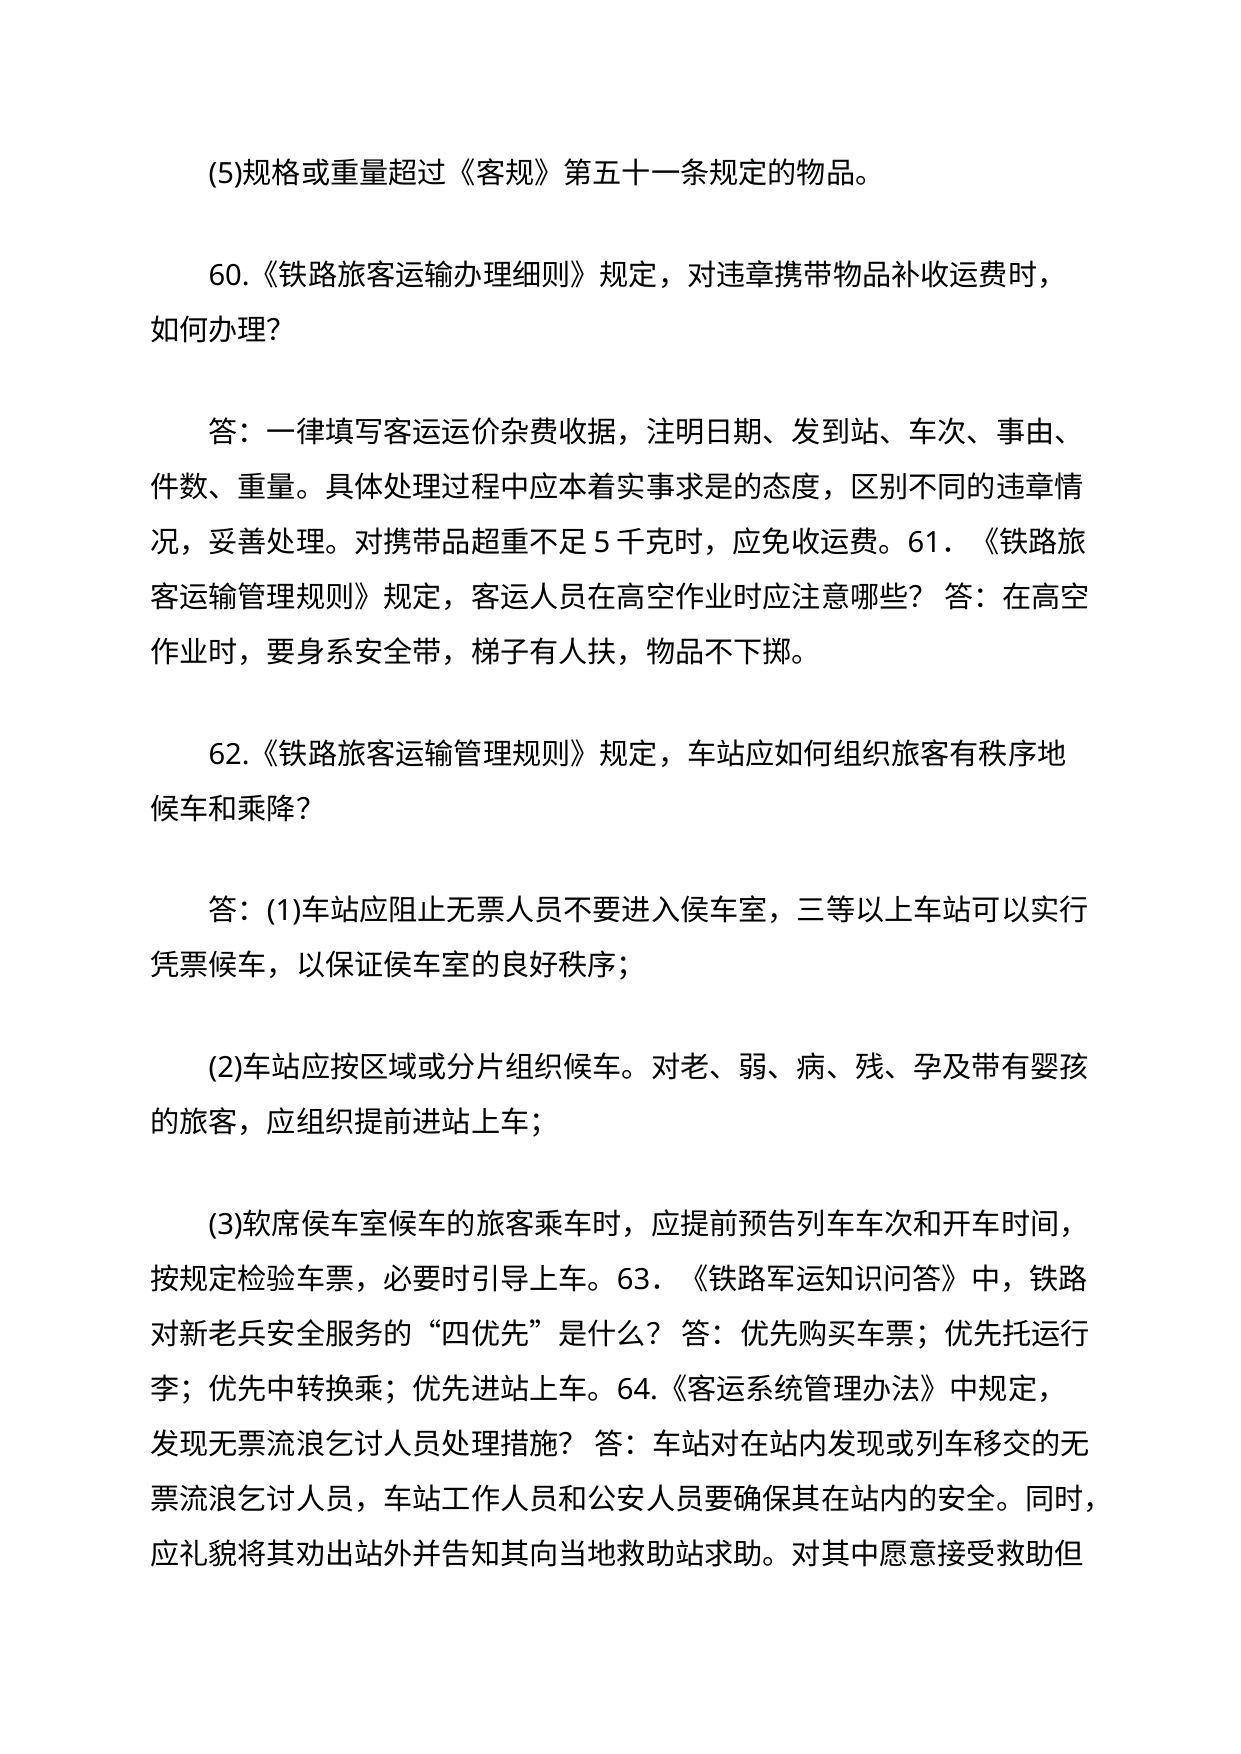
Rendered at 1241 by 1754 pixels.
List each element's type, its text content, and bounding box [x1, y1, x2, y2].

text (5)规格或重量超过《客规》第五十一条规定的物品。 [150, 150, 1090, 192]
text 答：一律填写客运运价杂费收据，注明日期、发到站、车次、事由、件数、重量。具体处理过程中应本着实事求是的态度，区别不同的违章情况，妥善处理。对携带品超重不足5千克时，应免收运费。61．《铁路旅客运输管理规则》规定，客运人员在高空作业时应注意哪些？ 答：在高空作业时，要身系安全带，梯子有人扶，物品不下掷。 [150, 409, 1090, 671]
text 60.《铁路旅客运输办理细则》规定，对违章携带物品补收运费时，如何办理？ [150, 252, 1090, 349]
text 62.《铁路旅客运输管理规则》规定，车站应如何组织旅客有秩序地候车和乘降？ [150, 730, 1090, 827]
text 答：(1)车站应阻止无票人员不要进入侯车室，三等以上车站可以实行凭票候车，以保证侯车室的良好秩序； [150, 887, 1090, 984]
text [150, 1201, 1090, 1572]
text (2)车站应按区域或分片组织候车。对老、弱、病、残、孕及带有婴孩的旅客，应组织提前进站上车； [150, 1044, 1090, 1141]
